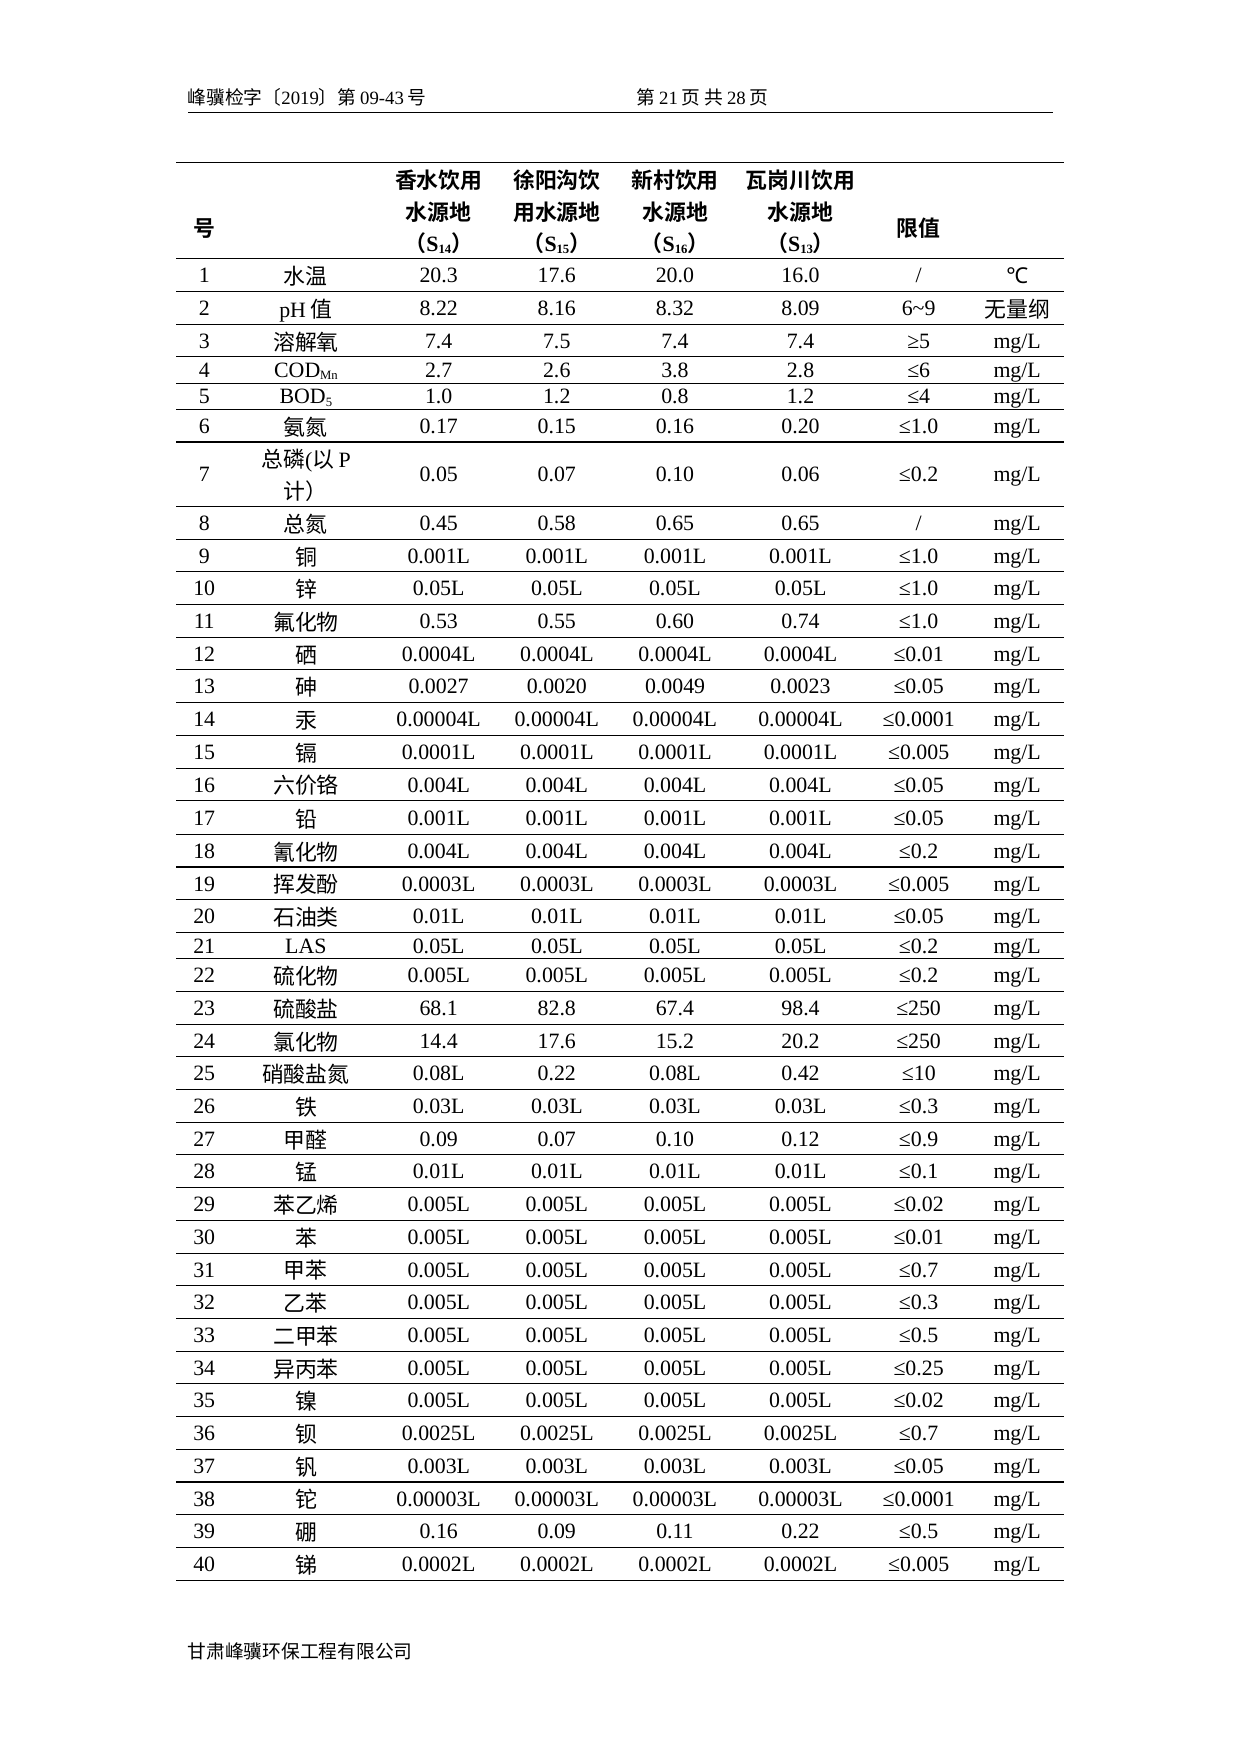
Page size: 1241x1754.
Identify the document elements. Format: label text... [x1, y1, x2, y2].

table_cell mg/L [970, 769, 1064, 800]
table_cell 0.65 [734, 507, 867, 538]
table_cell ≤0.05 [867, 670, 970, 702]
table_cell 0.01L [498, 900, 616, 932]
table_cell 3 [176, 325, 232, 356]
table_cell mg/L [970, 1384, 1064, 1416]
table_cell 0.0025L [498, 1417, 616, 1449]
table_cell 0.22 [734, 1515, 867, 1547]
table_cell 0.005L [734, 959, 867, 991]
table_cell 8.32 [616, 292, 734, 323]
table_cell 0.005L [734, 1286, 867, 1318]
table_cell 15.2 [616, 1025, 734, 1056]
table_cell ≤1.0 [867, 540, 970, 571]
table_cell mg/L [970, 443, 1064, 506]
table_cell 0.07 [498, 1123, 616, 1154]
table_cell 0.001L [616, 801, 734, 834]
table_cell 3.8 [616, 357, 734, 382]
table_cell 29 [176, 1188, 232, 1220]
table_cell 溶解氧 [232, 325, 379, 356]
table_cell 锌 [232, 572, 379, 604]
table_cell 38 [176, 1483, 232, 1514]
table_cell 27 [176, 1123, 232, 1154]
table_cell 0.0001L [498, 736, 616, 767]
table_cell 铜 [232, 540, 379, 571]
table_cell mg/L [970, 357, 1064, 382]
table_cell 15 [176, 736, 232, 767]
table_cell 0.005L [498, 1319, 616, 1351]
table_cell 无量纲 [970, 292, 1064, 323]
table_cell 0.16 [616, 410, 734, 441]
table_cell 0.05L [498, 572, 616, 604]
table_cell 37 [176, 1450, 232, 1481]
table_cell 7.4 [379, 325, 497, 356]
table_cell ≤0.0001 [867, 1483, 970, 1514]
table_cell 7.4 [616, 325, 734, 356]
table_cell mg/L [970, 1417, 1064, 1449]
table_cell 0.09 [379, 1123, 497, 1154]
table_cell 0.05L [616, 572, 734, 604]
table_cell ≤10 [867, 1057, 970, 1089]
table_cell LAS [232, 933, 379, 958]
table_cell 1.2 [498, 384, 616, 409]
table_cell 0.0003L [616, 868, 734, 899]
table_cell 水温 [232, 259, 379, 291]
table_cell 0.005L [379, 1188, 497, 1220]
table_cell 0.005L [498, 1286, 616, 1318]
table_cell 17 [176, 801, 232, 834]
table_cell 0.005L [616, 959, 734, 991]
table_cell 0.20 [734, 410, 867, 441]
table_cell ≤0.3 [867, 1090, 970, 1122]
table_cell 异丙苯 [232, 1352, 379, 1383]
table_cell ≤0.5 [867, 1515, 970, 1547]
table_cell 香水饮用水源地（S14） [379, 163, 497, 258]
table_cell 0.004L [379, 835, 497, 866]
table_cell 0.55 [498, 605, 616, 637]
table_cell ≤0.5 [867, 1319, 970, 1351]
table_cell ≤0.05 [867, 900, 970, 932]
table_cell BOD5 [232, 384, 379, 409]
table_cell 0.004L [616, 835, 734, 866]
table_cell 0.005L [379, 1221, 497, 1252]
table_cell mg/L [970, 736, 1064, 767]
table_cell 0.05L [498, 933, 616, 958]
table_cell mg/L [970, 835, 1064, 866]
table_cell 0.05L [734, 933, 867, 958]
table_cell 0.0002L [734, 1548, 867, 1580]
table_cell 0.0004L [616, 638, 734, 669]
table_cell 30 [176, 1221, 232, 1252]
table_cell 0.0025L [379, 1417, 497, 1449]
table_cell ≤0.25 [867, 1352, 970, 1383]
table_cell 0.10 [616, 443, 734, 506]
table_cell mg/L [970, 1548, 1064, 1580]
table_cell ℃ [970, 259, 1064, 291]
table_cell 0.0002L [379, 1548, 497, 1580]
table_cell 67.4 [616, 992, 734, 1023]
table_cell 0.53 [379, 605, 497, 637]
table_cell mg/L [970, 1483, 1064, 1514]
table_cell 六价铬 [232, 769, 379, 800]
table_cell 0.0020 [498, 670, 616, 702]
table_cell 0.01L [734, 1155, 867, 1187]
table_cell 0.15 [498, 410, 616, 441]
table_cell 8.09 [734, 292, 867, 323]
table_cell 35 [176, 1384, 232, 1416]
table_cell 0.003L [379, 1450, 497, 1481]
table_cell 总氮 [232, 507, 379, 538]
table_cell ≤0.02 [867, 1384, 970, 1416]
table_cell 0.001L [734, 540, 867, 571]
table_cell 17.6 [498, 259, 616, 291]
table_cell ≤0.7 [867, 1417, 970, 1449]
table_cell 0.05L [616, 933, 734, 958]
table_cell 钡 [232, 1417, 379, 1449]
table_cell 钒 [232, 1450, 379, 1481]
table_cell 0.004L [379, 769, 497, 800]
table_cell 2.6 [498, 357, 616, 382]
table_cell ≤0.7 [867, 1254, 970, 1285]
table_cell 0.01L [616, 1155, 734, 1187]
table_cell mg/L [970, 1515, 1064, 1547]
table_cell 16.0 [734, 259, 867, 291]
table_cell 0.08L [379, 1057, 497, 1089]
table_cell 0.8 [616, 384, 734, 409]
table_cell 0.03L [379, 1090, 497, 1122]
table_cell 镍 [232, 1384, 379, 1416]
table_cell 19 [176, 868, 232, 899]
table_cell CODMn [232, 357, 379, 382]
table_cell ≤0.9 [867, 1123, 970, 1154]
table_cell 13 [176, 670, 232, 702]
table_cell mg/L [970, 992, 1064, 1023]
table_cell 0.0003L [379, 868, 497, 899]
table_cell 0.0004L [498, 638, 616, 669]
table_cell ≤0.2 [867, 835, 970, 866]
table_cell 锰 [232, 1155, 379, 1187]
table_cell 瓦岗川饮用水源地（S13） [734, 163, 867, 258]
table_cell 0.00003L [616, 1483, 734, 1514]
table_cell 0.12 [734, 1123, 867, 1154]
table_cell 2.8 [734, 357, 867, 382]
table_cell ≤0.2 [867, 959, 970, 991]
table_cell 9 [176, 540, 232, 571]
table_cell 0.00004L [379, 703, 497, 735]
table_cell 0.004L [734, 769, 867, 800]
table_cell ≤0.01 [867, 1221, 970, 1252]
table_cell ≤6 [867, 357, 970, 382]
table_cell 0.11 [616, 1515, 734, 1547]
table_cell 34 [176, 1352, 232, 1383]
table_cell 5 [176, 384, 232, 409]
table_cell / [867, 259, 970, 291]
table_cell mg/L [970, 1319, 1064, 1351]
table_cell 21 [176, 933, 232, 958]
table_cell 0.0004L [379, 638, 497, 669]
table_cell 98.4 [734, 992, 867, 1023]
table_cell 0.005L [734, 1319, 867, 1351]
table_cell 苯乙烯 [232, 1188, 379, 1220]
table_cell 0.08L [616, 1057, 734, 1089]
table_cell 8.16 [498, 292, 616, 323]
table_cell 26 [176, 1090, 232, 1122]
table_cell 31 [176, 1254, 232, 1285]
table_cell mg/L [970, 1286, 1064, 1318]
table_cell 0.10 [616, 1123, 734, 1154]
table_cell 0.60 [616, 605, 734, 637]
table_cell mg/L [970, 900, 1064, 932]
table_cell 0.005L [498, 1384, 616, 1416]
table_cell 甲苯 [232, 1254, 379, 1285]
table_cell 23 [176, 992, 232, 1023]
table_cell 0.0027 [379, 670, 497, 702]
table_cell 32 [176, 1286, 232, 1318]
table_cell 17.6 [498, 1025, 616, 1056]
table_cell 0.005L [734, 1384, 867, 1416]
table_cell 硼 [232, 1515, 379, 1547]
table_cell 36 [176, 1417, 232, 1449]
table_cell 二甲苯 [232, 1319, 379, 1351]
table_cell 0.001L [379, 801, 497, 834]
table_cell 0.42 [734, 1057, 867, 1089]
table_cell 0.005L [616, 1188, 734, 1220]
table_cell 0.0004L [734, 638, 867, 669]
table_cell mg/L [970, 638, 1064, 669]
table_cell 28 [176, 1155, 232, 1187]
table_cell 徐阳沟饮用水源地（S15） [498, 163, 616, 258]
table_cell 20.3 [379, 259, 497, 291]
table_cell mg/L [970, 1057, 1064, 1089]
table_cell 0.0025L [616, 1417, 734, 1449]
table_cell 40 [176, 1548, 232, 1580]
table_cell 0.001L [379, 540, 497, 571]
table_cell ≤0.05 [867, 1450, 970, 1481]
table_cell 0.65 [616, 507, 734, 538]
table_cell 0.00003L [734, 1483, 867, 1514]
table_cell pH值 [232, 292, 379, 323]
table_cell 乙苯 [232, 1286, 379, 1318]
table_cell mg/L [970, 1025, 1064, 1056]
table_cell 0.0003L [498, 868, 616, 899]
table_cell ≤0.2 [867, 443, 970, 506]
table_cell 20 [176, 900, 232, 932]
table_cell 0.004L [498, 769, 616, 800]
table_cell 0.00004L [734, 703, 867, 735]
table_cell 氰化物 [232, 835, 379, 866]
table_cell mg/L [970, 384, 1064, 409]
table_cell / [867, 507, 970, 538]
table_cell 0.004L [734, 835, 867, 866]
table_cell ≤0.02 [867, 1188, 970, 1220]
table_cell mg/L [970, 507, 1064, 538]
table_cell mg/L [970, 1221, 1064, 1252]
table_cell 0.005L [616, 1254, 734, 1285]
table_cell 硫化物 [232, 959, 379, 991]
table_cell 7.5 [498, 325, 616, 356]
table_cell 0.09 [498, 1515, 616, 1547]
table_cell 0.001L [498, 801, 616, 834]
table_cell 硒 [232, 638, 379, 669]
table_cell 0.03L [734, 1090, 867, 1122]
table_cell 总磷(以P计） [232, 443, 379, 506]
table_cell 苯 [232, 1221, 379, 1252]
table_cell ≤1.0 [867, 572, 970, 604]
table_cell 0.005L [616, 1384, 734, 1416]
table_cell 33 [176, 1319, 232, 1351]
table_cell 0.0025L [734, 1417, 867, 1449]
table_cell mg/L [970, 1254, 1064, 1285]
table_cell ≤0.05 [867, 769, 970, 800]
table_cell mg/L [970, 572, 1064, 604]
table_cell ≤0.005 [867, 868, 970, 899]
table_cell 0.22 [498, 1057, 616, 1089]
table_cell mg/L [970, 801, 1064, 834]
table_cell 0.0002L [616, 1548, 734, 1580]
table_cell 挥发酚 [232, 868, 379, 899]
table_cell mg/L [970, 540, 1064, 571]
table_cell 6~9 [867, 292, 970, 323]
table_cell 10 [176, 572, 232, 604]
table_cell 0.0002L [498, 1548, 616, 1580]
table_cell 25 [176, 1057, 232, 1089]
table_cell 0.003L [498, 1450, 616, 1481]
table_cell 0.005L [616, 1319, 734, 1351]
table_cell 0.0049 [616, 670, 734, 702]
table_cell 0.005L [616, 1221, 734, 1252]
table_cell 0.0023 [734, 670, 867, 702]
table_cell 0.001L [498, 540, 616, 571]
table_cell ≤250 [867, 1025, 970, 1056]
table_cell 0.005L [498, 1352, 616, 1383]
table_cell 0.005L [379, 1254, 497, 1285]
table_cell ≤0.005 [867, 1548, 970, 1580]
table_cell 11 [176, 605, 232, 637]
table_cell ≤0.01 [867, 638, 970, 669]
table_cell 39 [176, 1515, 232, 1547]
table_cell 0.05L [379, 572, 497, 604]
table_cell ≤0.2 [867, 933, 970, 958]
table_cell 石油类 [232, 900, 379, 932]
table_cell 0.005L [498, 1188, 616, 1220]
table_cell 6 [176, 410, 232, 441]
table_cell ≤0.005 [867, 736, 970, 767]
table_cell 7.4 [734, 325, 867, 356]
table_cell 0.005L [379, 1352, 497, 1383]
table_cell 0.01L [379, 1155, 497, 1187]
table_cell 0.003L [734, 1450, 867, 1481]
table_cell 4 [176, 357, 232, 382]
table_cell 0.001L [734, 801, 867, 834]
table_cell 0.58 [498, 507, 616, 538]
table_cell 0.00004L [616, 703, 734, 735]
table_cell 0.01L [734, 900, 867, 932]
table_cell mg/L [970, 933, 1064, 958]
table_cell 24 [176, 1025, 232, 1056]
table_cell 0.03L [616, 1090, 734, 1122]
table_cell 0.005L [379, 1384, 497, 1416]
table_cell 0.005L [379, 1286, 497, 1318]
table_cell ≤0.1 [867, 1155, 970, 1187]
table_cell 0.005L [734, 1221, 867, 1252]
table_cell mg/L [970, 410, 1064, 441]
table_cell mg/L [970, 1090, 1064, 1122]
table_cell 2 [176, 292, 232, 323]
table_cell 甲醛 [232, 1123, 379, 1154]
table_cell mg/L [970, 703, 1064, 735]
table_cell 0.45 [379, 507, 497, 538]
table_cell 0.005L [498, 1254, 616, 1285]
table_cell 12 [176, 638, 232, 669]
table_cell 氯化物 [232, 1025, 379, 1056]
table_cell 0.005L [616, 1352, 734, 1383]
table_cell ≤0.0001 [867, 703, 970, 735]
table_cell 1.2 [734, 384, 867, 409]
table_cell 铁 [232, 1090, 379, 1122]
table_cell mg/L [970, 1123, 1064, 1154]
table_cell 硫酸盐 [232, 992, 379, 1023]
table_cell 0.16 [379, 1515, 497, 1547]
table_cell 砷 [232, 670, 379, 702]
table_cell mg/L [970, 1155, 1064, 1187]
table_cell 0.004L [498, 835, 616, 866]
table_cell 0.0001L [616, 736, 734, 767]
table_cell mg/L [970, 605, 1064, 637]
table_cell 20.0 [616, 259, 734, 291]
table_cell 0.01L [498, 1155, 616, 1187]
table_cell 0.01L [379, 900, 497, 932]
table_cell 0.07 [498, 443, 616, 506]
table_cell 汞 [232, 703, 379, 735]
table_cell mg/L [970, 325, 1064, 356]
table_cell 铅 [232, 801, 379, 834]
table_cell 0.03L [498, 1090, 616, 1122]
table_cell 0.005L [734, 1352, 867, 1383]
table_cell 0.0003L [734, 868, 867, 899]
table_cell 0.005L [734, 1254, 867, 1285]
table_cell 0.00003L [379, 1483, 497, 1514]
table_cell 14 [176, 703, 232, 735]
table_cell 0.05L [379, 933, 497, 958]
table_cell ≤1.0 [867, 410, 970, 441]
table_cell mg/L [970, 670, 1064, 702]
table_cell 铊 [232, 1483, 379, 1514]
table_cell 82.8 [498, 992, 616, 1023]
table_cell ≥5 [867, 325, 970, 356]
table_cell ≤0.3 [867, 1286, 970, 1318]
table_cell 0.004L [616, 769, 734, 800]
table_cell mg/L [970, 959, 1064, 991]
table_cell 1 [176, 259, 232, 291]
table_cell 1.0 [379, 384, 497, 409]
table_cell mg/L [970, 1450, 1064, 1481]
table_cell 16 [176, 769, 232, 800]
table_cell ≤1.0 [867, 605, 970, 637]
table_cell mg/L [970, 1352, 1064, 1383]
table_cell 0.00004L [498, 703, 616, 735]
table_cell 8 [176, 507, 232, 538]
table_cell mg/L [970, 1188, 1064, 1220]
table_cell 22 [176, 959, 232, 991]
table_cell 0.00003L [498, 1483, 616, 1514]
table_cell 0.0001L [379, 736, 497, 767]
table_cell 7 [176, 443, 232, 506]
table_cell 0.05L [734, 572, 867, 604]
table_cell 0.005L [379, 1319, 497, 1351]
table_cell 0.005L [734, 1188, 867, 1220]
table_cell 0.005L [498, 1221, 616, 1252]
table_cell 2.7 [379, 357, 497, 382]
table_cell 0.05 [379, 443, 497, 506]
table_cell 0.003L [616, 1450, 734, 1481]
table_cell 18 [176, 835, 232, 866]
table_cell 0.06 [734, 443, 867, 506]
table_cell ≤0.05 [867, 801, 970, 834]
table_cell 14.4 [379, 1025, 497, 1056]
table_cell 8.22 [379, 292, 497, 323]
table_cell 氟化物 [232, 605, 379, 637]
table_cell 0.005L [379, 959, 497, 991]
table_cell 0.01L [616, 900, 734, 932]
table_cell 0.74 [734, 605, 867, 637]
table_cell 新村饮用水源地（S16） [616, 163, 734, 258]
table_cell 68.1 [379, 992, 497, 1023]
table_cell ≤4 [867, 384, 970, 409]
table_cell 0.0001L [734, 736, 867, 767]
table_cell 20.2 [734, 1025, 867, 1056]
table_cell 氨氮 [232, 410, 379, 441]
table_cell 硝酸盐氮 [232, 1057, 379, 1089]
table_cell ≤250 [867, 992, 970, 1023]
table_cell 0.005L [616, 1286, 734, 1318]
table_cell 锑 [232, 1548, 379, 1580]
table_cell 0.17 [379, 410, 497, 441]
table_cell 镉 [232, 736, 379, 767]
table_cell mg/L [970, 868, 1064, 899]
table_cell 0.005L [498, 959, 616, 991]
table_cell 0.001L [616, 540, 734, 571]
